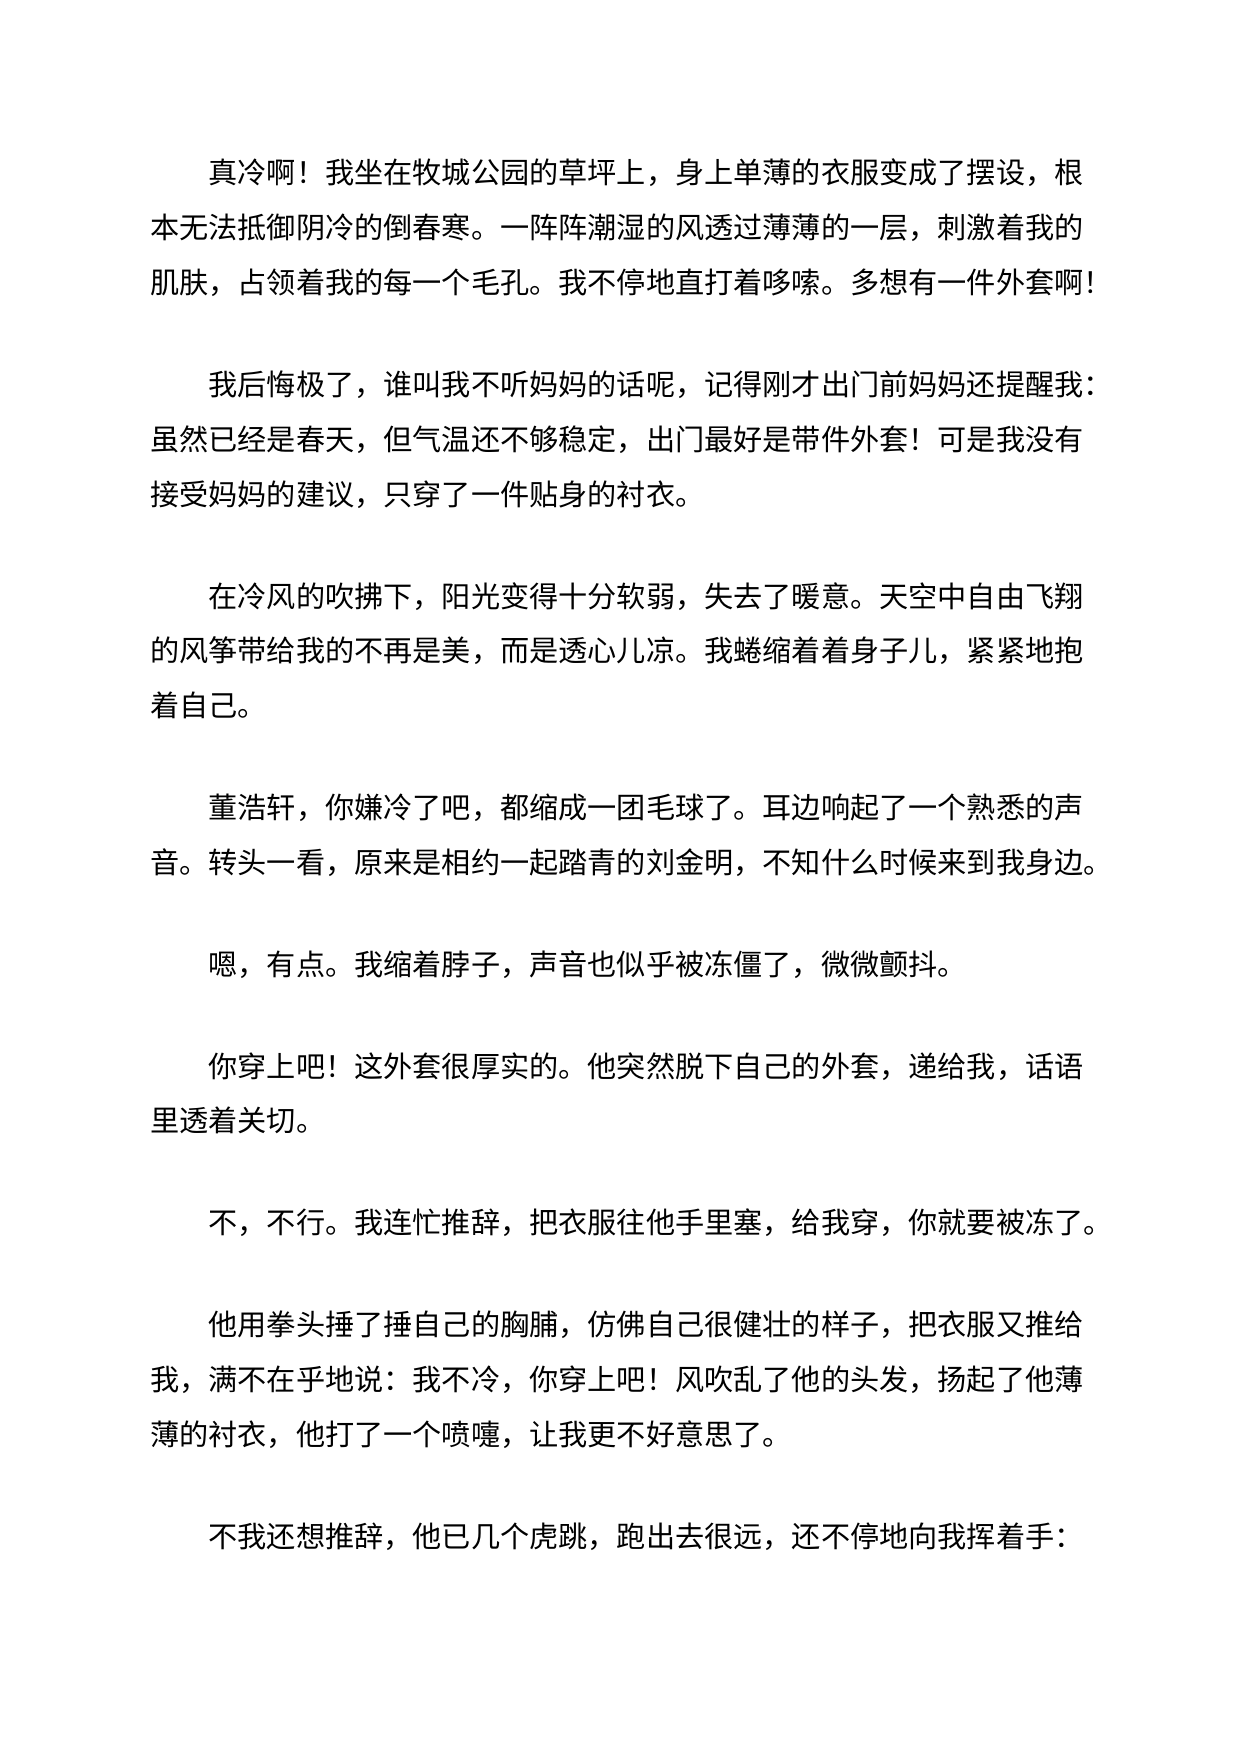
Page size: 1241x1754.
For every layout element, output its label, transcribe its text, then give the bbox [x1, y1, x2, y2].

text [150, 1513, 1090, 1555]
text 我后悔极了，谁叫我不听妈妈的话呢，记得刚才出门前妈妈还提醒我：虽然已经是春天，但气温还不够稳定，出门最好是带件外套！可是我没有接受妈妈的建议，只穿了一件贴身的衬衣。 [150, 362, 1090, 514]
text 不，不行。我连忙推辞，把衣服往他手里塞，给我穿，你就要被冻了。 [150, 1200, 1090, 1242]
text 嗯，有点。我缩着脖子，声音也似乎被冻僵了，微微颤抖。 [150, 941, 1090, 984]
text 你穿上吧！这外套很厚实的。他突然脱下自己的外套，递给我，话语里透着关切。 [150, 1043, 1090, 1140]
text 在冷风的吹拂下，阳光变得十分软弱，失去了暖意。天空中自由飞翔的风筝带给我的不再是美，而是透心儿凉。我蜷缩着着身子儿，紧紧地抱着自己。 [150, 573, 1090, 725]
text 他用拳头捶了捶自己的胸脯，仿佛自己很健壮的样子，把衣服又推给我，满不在乎地说：我不冷，你穿上吧！风吹乱了他的头发，扬起了他薄薄的衬衣，他打了一个喷嚏，让我更不好意思了。 [150, 1302, 1090, 1454]
text 真冷啊！我坐在牧城公园的草坪上，身上单薄的衣服变成了摆设，根本无法抵御阴冷的倒春寒。一阵阵潮湿的风透过薄薄的一层，刺激着我的肌肤，占领着我的每一个毛孔。我不停地直打着哆嗦。多想有一件外套啊！ [150, 150, 1090, 302]
text 董浩轩，你嫌冷了吧，都缩成一团毛球了。耳边响起了一个熟悉的声音。转头一看，原来是相约一起踏青的刘金明，不知什么时候来到我身边。 [150, 785, 1090, 882]
